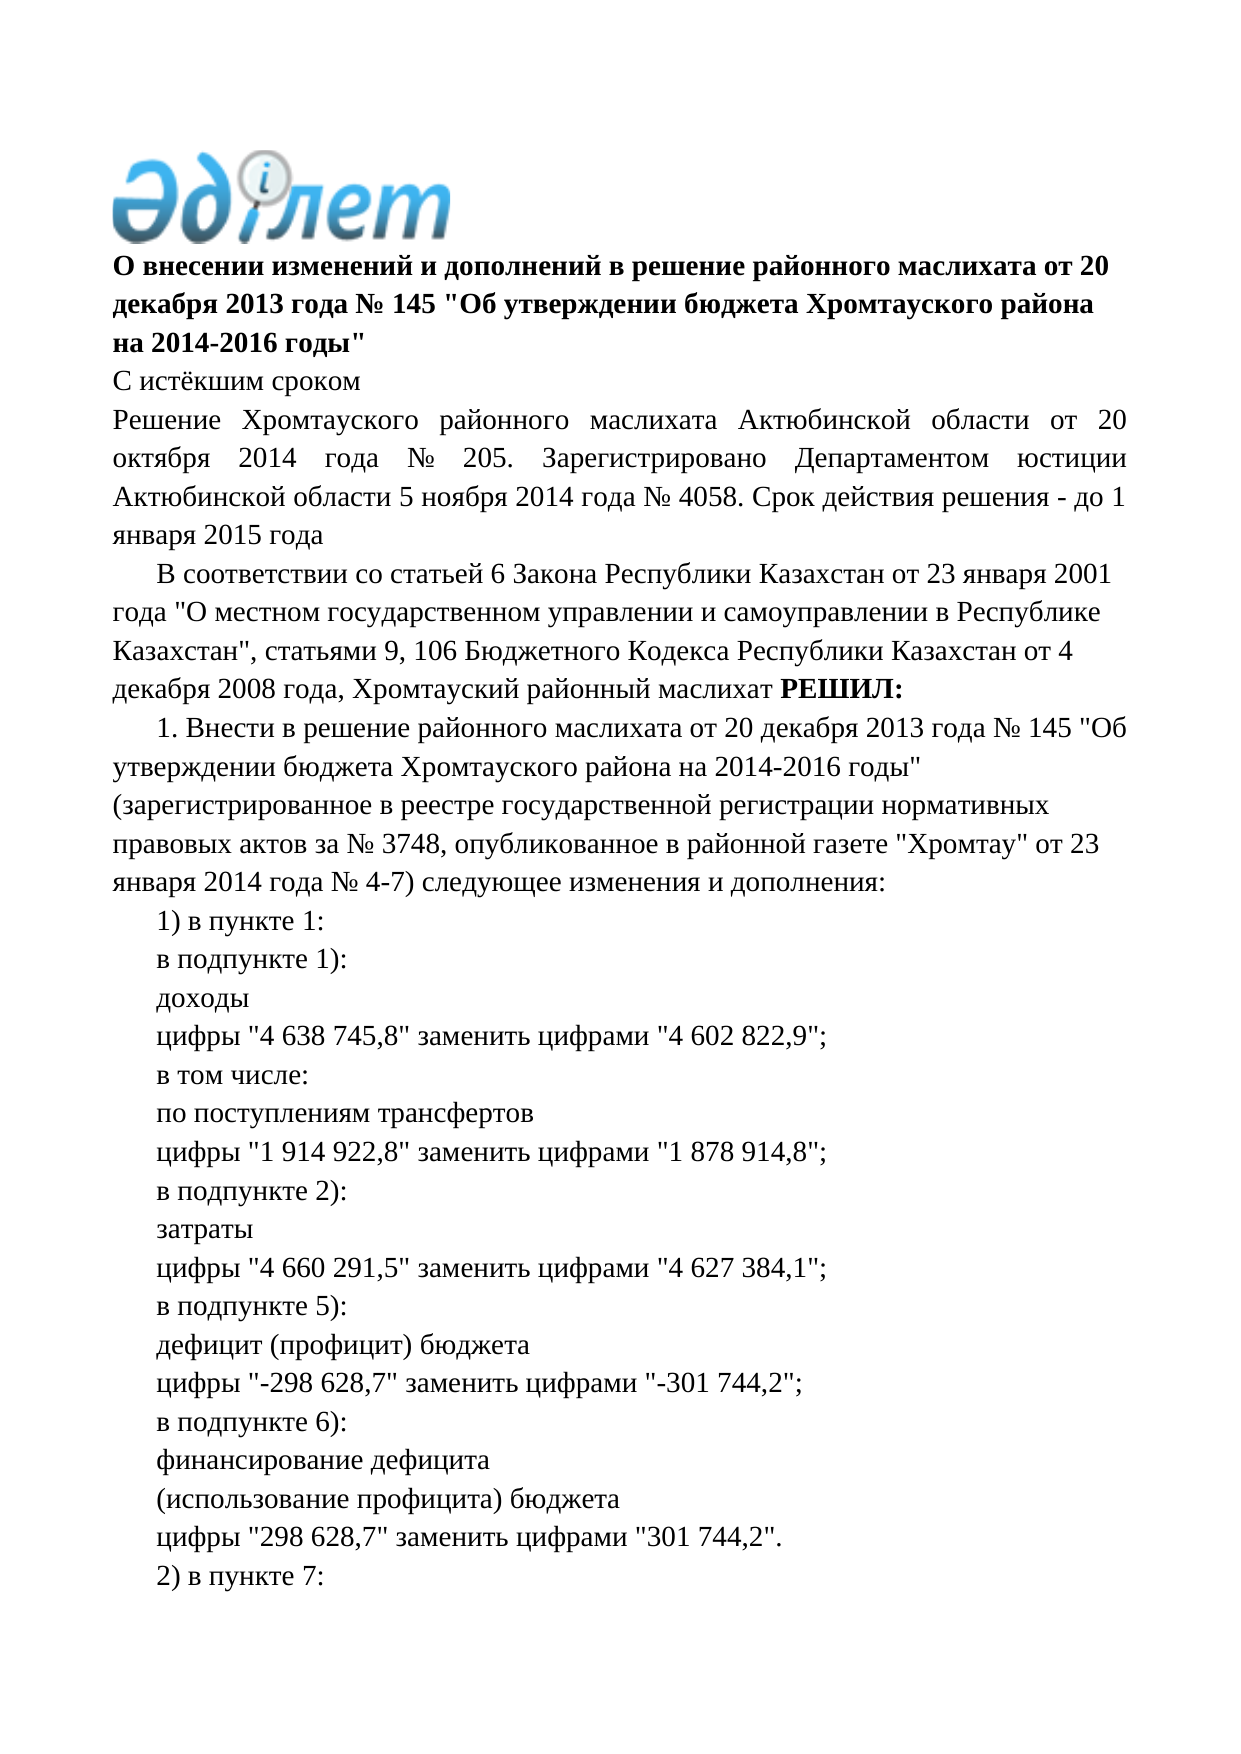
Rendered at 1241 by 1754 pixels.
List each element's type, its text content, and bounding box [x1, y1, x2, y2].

text С истёкшим сроком [112, 363, 1128, 397]
picture [112, 150, 451, 244]
text О внесении изменений и дополнений в решение районного маслихата от 20 декабря 2013 года № 145 "Об утверждении бюджета Хромтауского района на 2014-2016 годы" [112, 248, 1128, 358]
text Решение Хромтауского районного маслихата Актюбинской области от 20 октября 2014 года № 205. Зарегистрировано Департаментом юстиции Актюбинской области 5 ноября 2014 года № 4058. Срок действия решения - до 1 января 2015 года [112, 402, 1128, 551]
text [112, 556, 1128, 1592]
